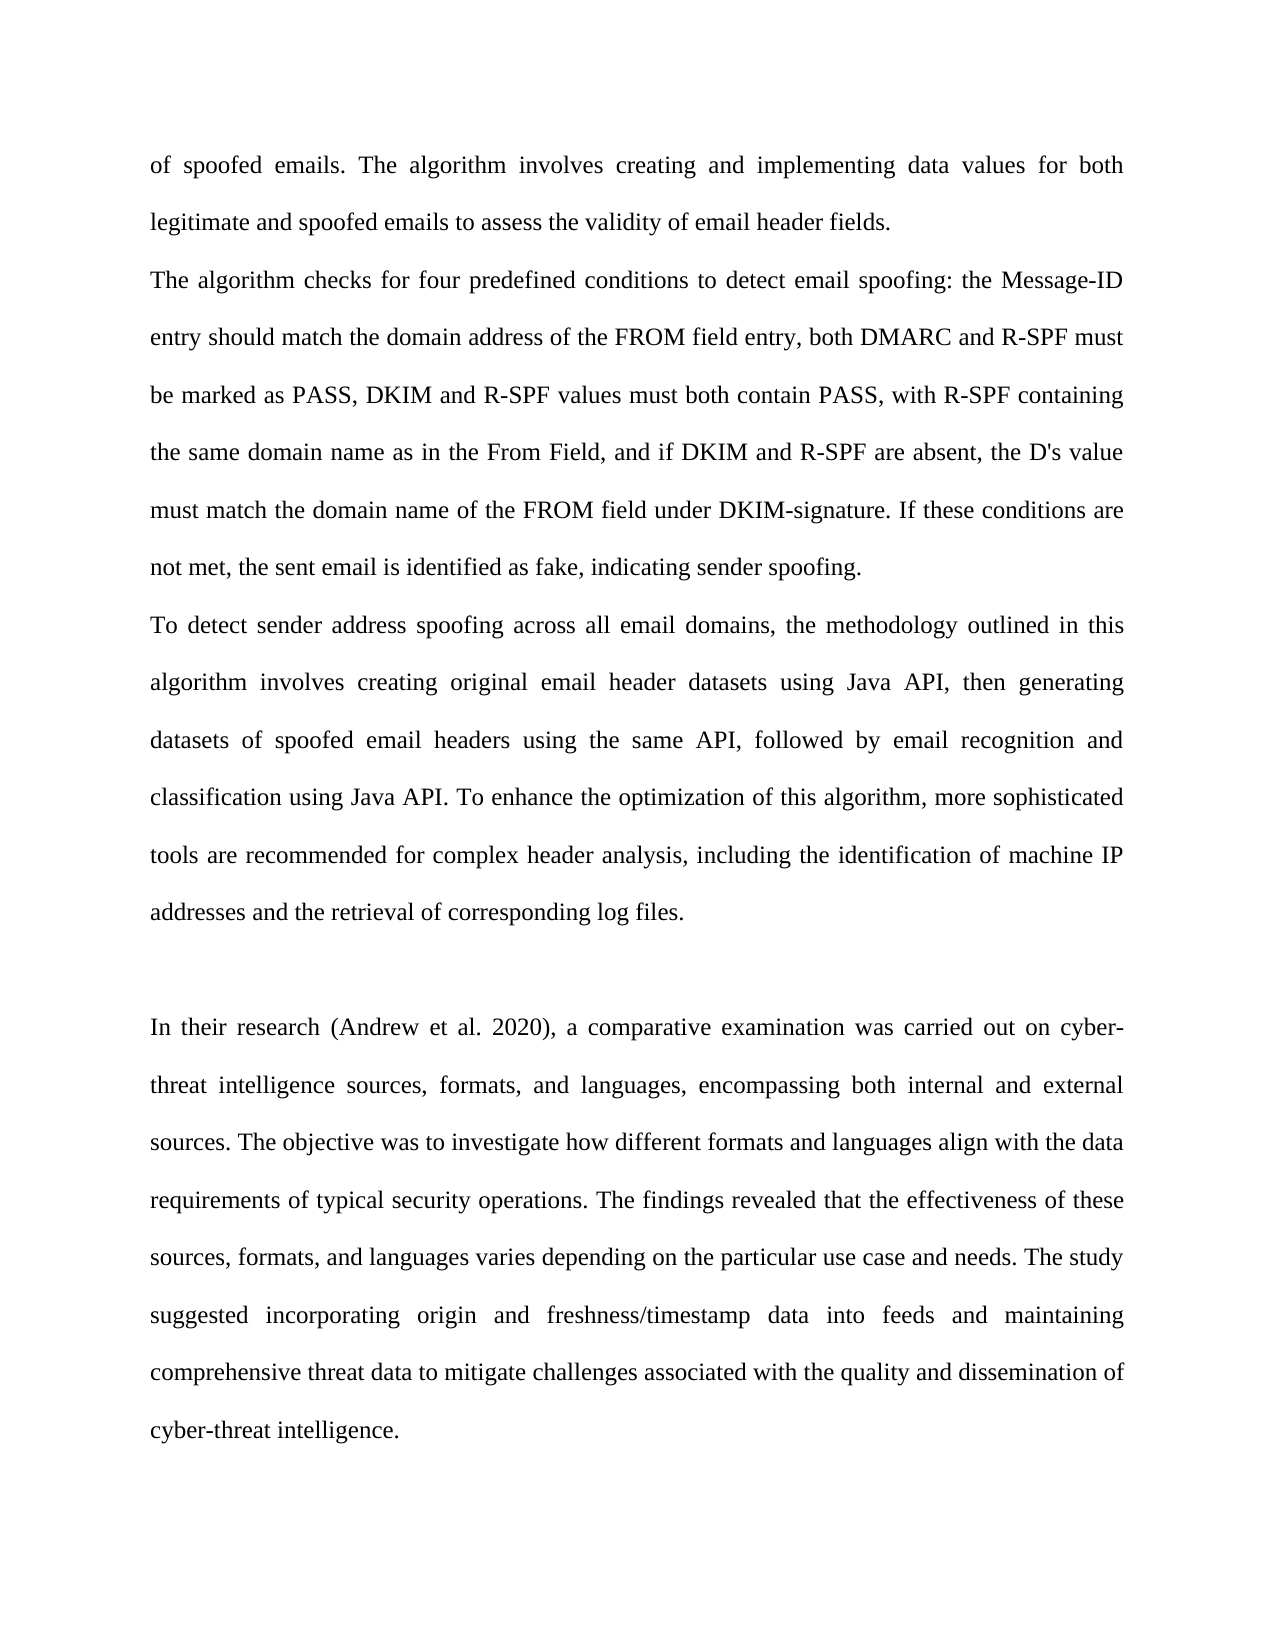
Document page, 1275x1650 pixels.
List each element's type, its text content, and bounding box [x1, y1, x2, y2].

text In their research (Andrew et al. 2020), a comparative examination was carried out on cyber-threat intelligence sources, formats, and languages, encompassing both internal and external sources. The objective was to investigate how different formats and languages align with the data requirements of typical security operations. The findings revealed that the effectiveness of these sources, formats, and languages varies depending on the particular use case and needs. The study suggested incorporating origin and freshness/timestamp data into feeds and maintaining comprehensive threat data to mitigate challenges associated with the quality and dissemination of cyber-threat intelligence. [150, 1012, 1125, 1444]
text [150, 150, 1125, 236]
text The algorithm checks for four predefined conditions to detect email spoofing: the Message-ID entry should match the domain address of the FROM field entry, both DMARC and R-SPF must be marked as PASS, DKIM and R-SPF values must both contain PASS, with R-SPF containing the same domain name as in the From Field, and if DKIM and R-SPF are absent, the D's value must match the domain name of the FROM field under DKIM-signature. If these conditions are not met, the sent email is identified as fake, indicating sender spoofing. [150, 265, 1125, 581]
text To detect sender address spoofing across all email domains, the methodology outlined in this algorithm involves creating original email header datasets using Java API, then generating datasets of spoofed email headers using the same API, followed by email recognition and classification using Java API. To enhance the optimization of this algorithm, more sophisticated tools are recommended for complex header analysis, including the identification of machine IP addresses and the retrieval of corresponding log files. [150, 610, 1125, 926]
